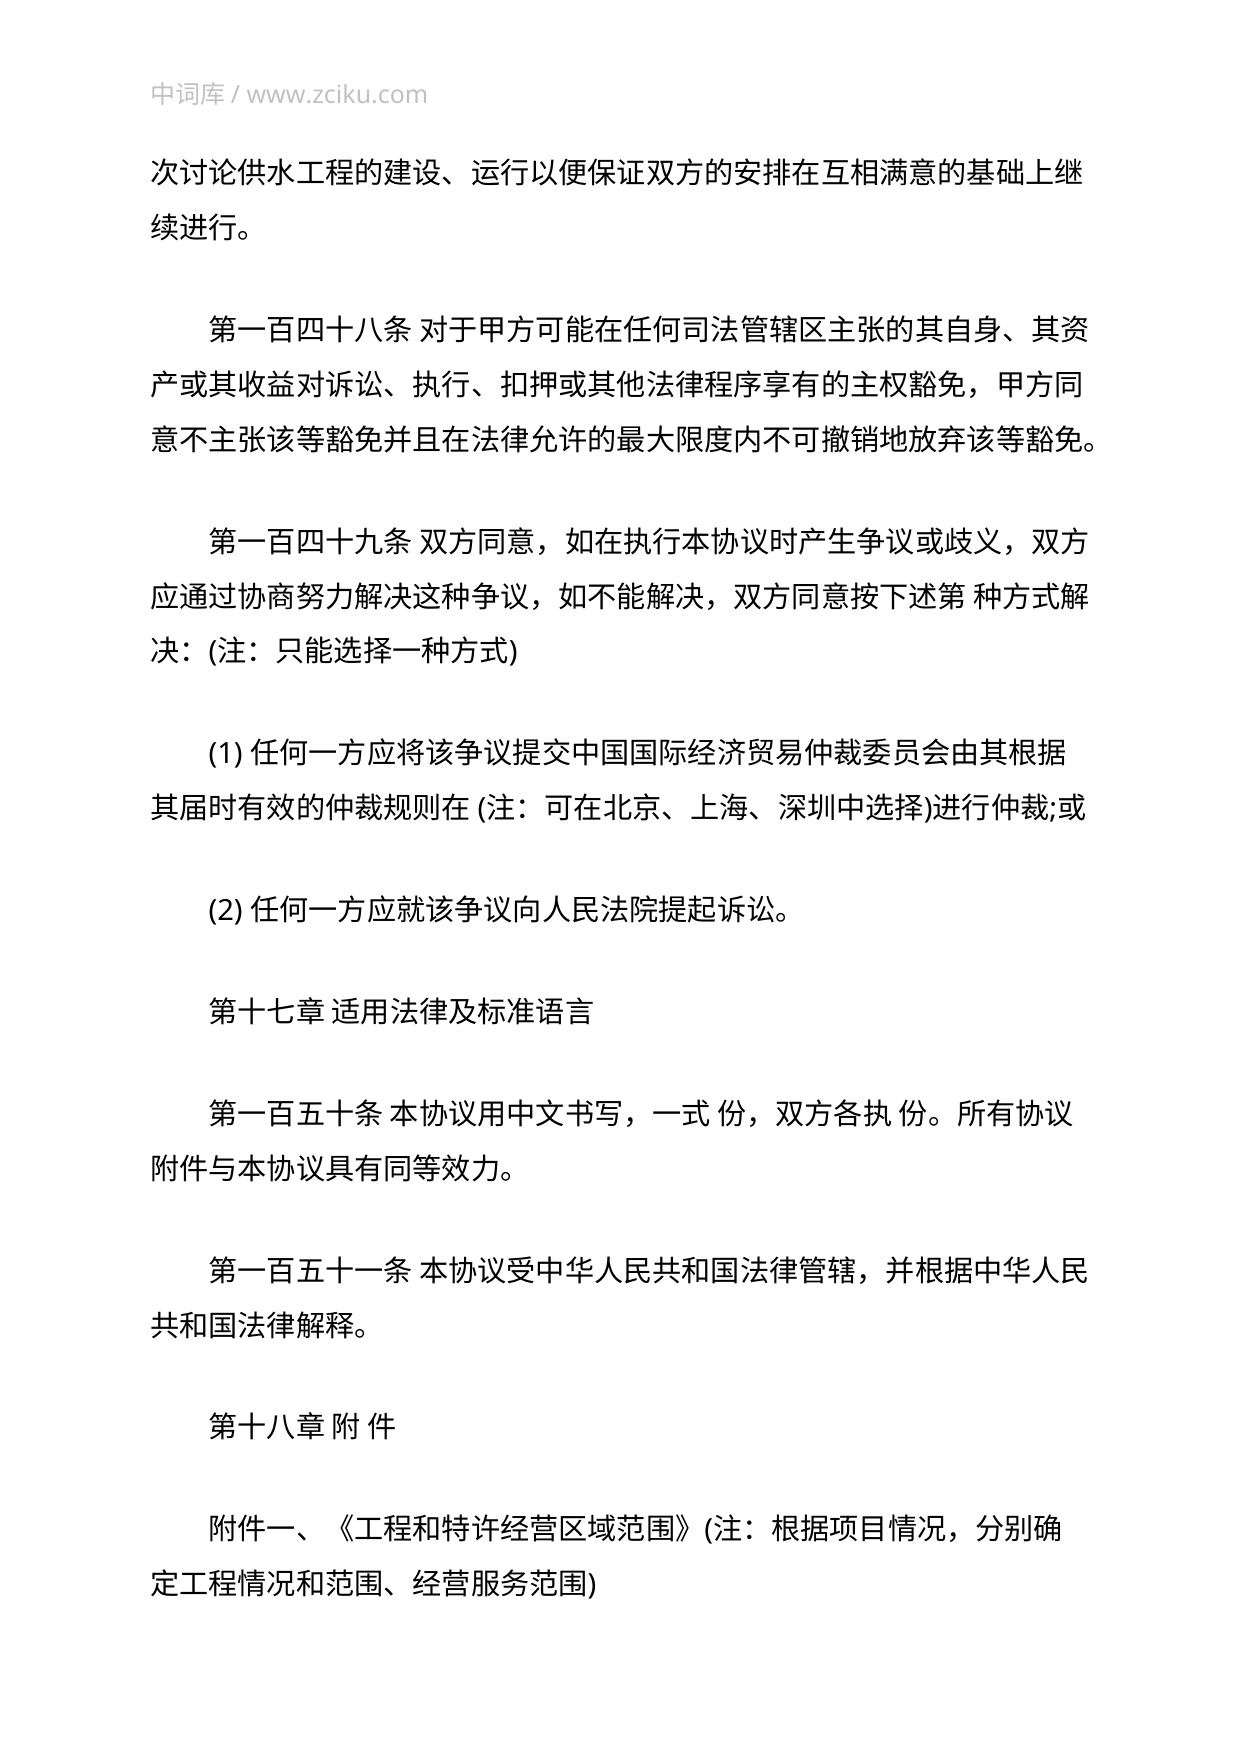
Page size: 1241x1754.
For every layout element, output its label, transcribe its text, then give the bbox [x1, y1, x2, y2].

text 第一百四十八条 对于甲方可能在任何司法管辖区主张的其自身、其资产或其收益对诉讼、执行、扣押或其他法律程序享有的主权豁免，甲方同意不主张该等豁免并且在法律允许的最大限度内不可撤销地放弃该等豁免。 [150, 307, 1090, 459]
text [150, 150, 1090, 247]
text 第一百五十条 本协议用中文书写，一式 份，双方各执 份。所有协议附件与本协议具有同等效力。 [150, 1091, 1090, 1188]
text 附件一、《工程和特许经营区域范围》(注：根据项目情况，分别确定工程情况和范围、经营服务范围) [150, 1506, 1090, 1603]
text 第一百五十一条 本协议受中华人民共和国法律管辖，并根据中华人民共和国法律解释。 [150, 1247, 1090, 1344]
text 第十八章 附 件 [150, 1404, 1090, 1446]
text (2) 任何一方应就该争议向人民法院提起诉讼。 [150, 887, 1090, 929]
text 第十七章 适用法律及标准语言 [150, 989, 1090, 1031]
text (1) 任何一方应将该争议提交中国国际经济贸易仲裁委员会由其根据其届时有效的仲裁规则在 (注：可在北京、上海、深圳中选择)进行仲裁;或 [150, 730, 1090, 827]
text 第一百四十九条 双方同意，如在执行本协议时产生争议或歧义，双方应通过协商努力解决这种争议，如不能解决，双方同意按下述第 种方式解决：(注：只能选择一种方式) [150, 518, 1090, 670]
